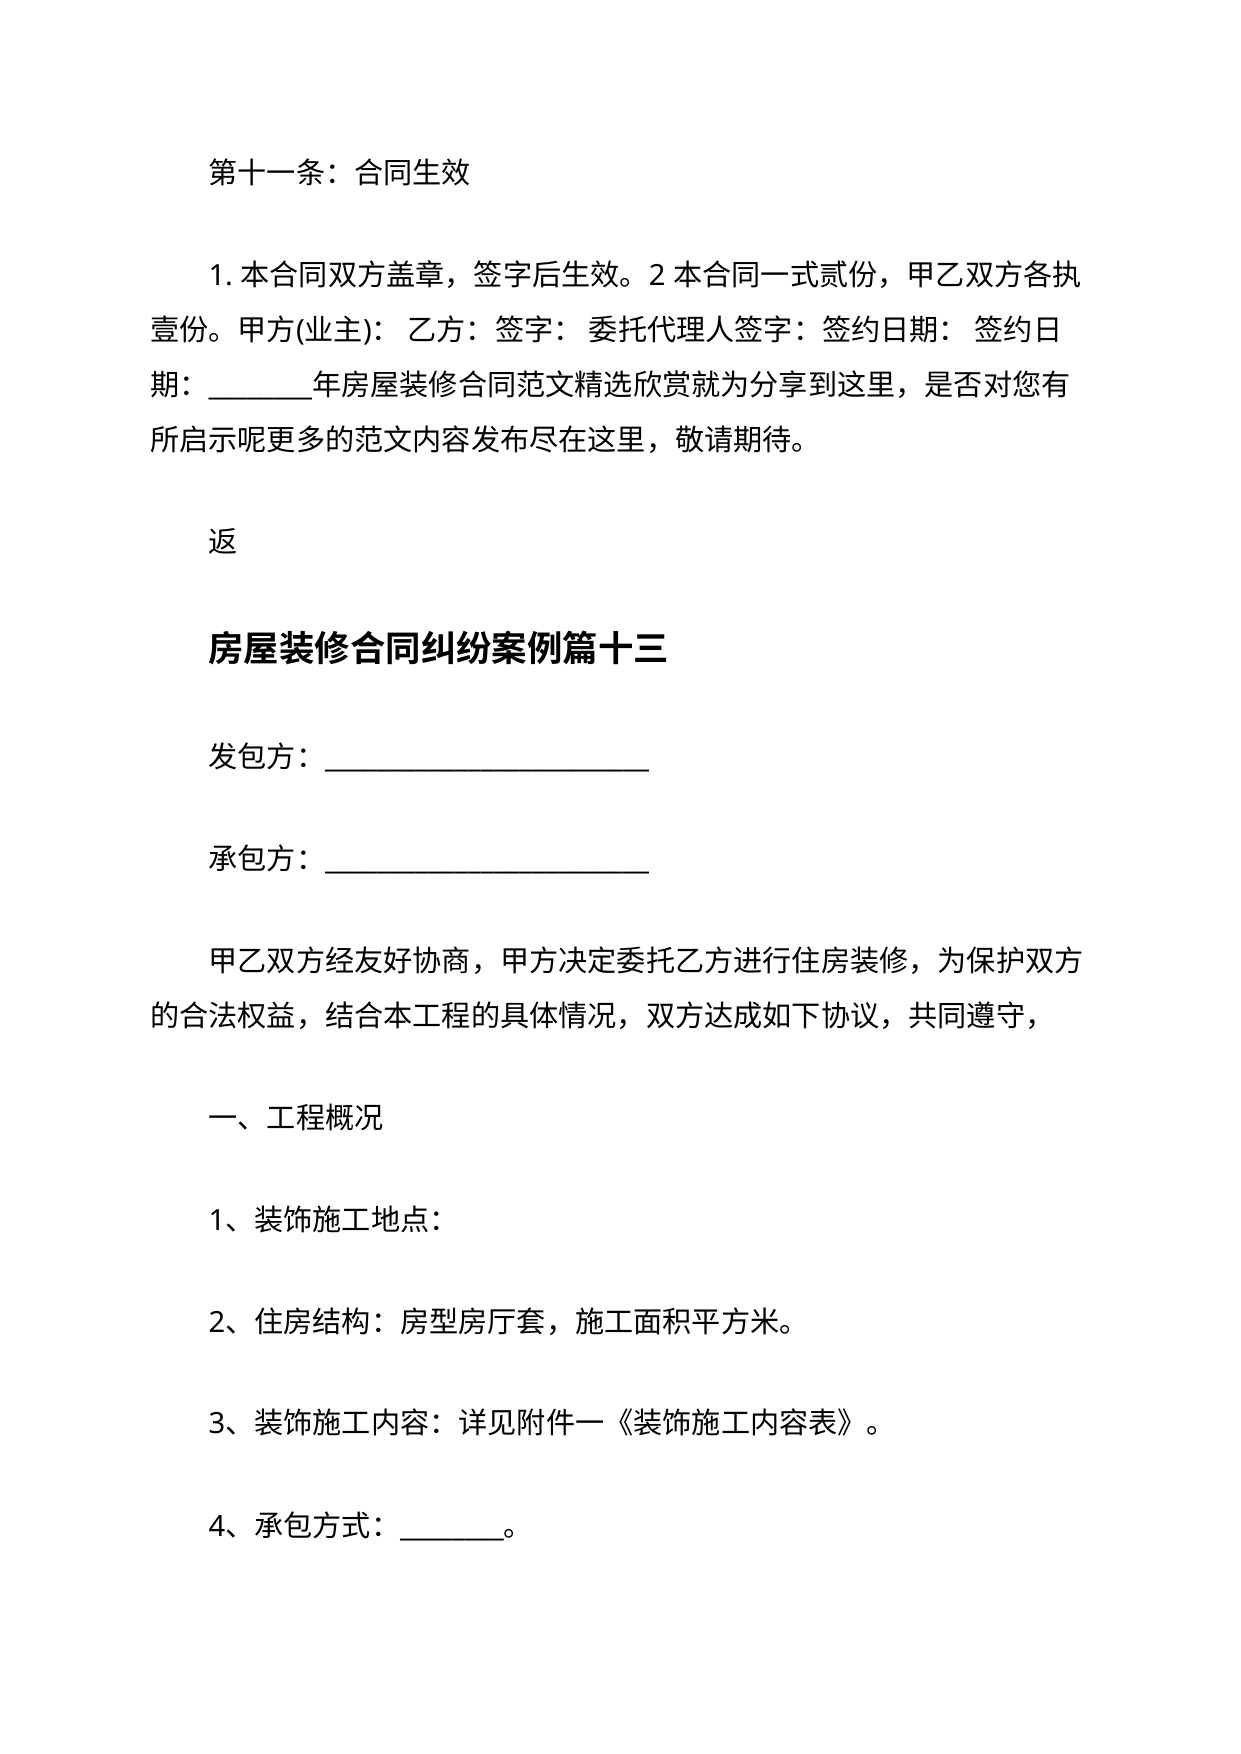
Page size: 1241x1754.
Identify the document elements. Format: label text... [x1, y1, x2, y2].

text 承包方：_________________________ [150, 836, 1090, 878]
text 2、住房结构：房型房厅套，施工面积平方米。 [150, 1298, 1090, 1341]
text 1、装饰施工地点： [150, 1196, 1090, 1238]
text 甲乙双方经友好协商，甲方决定委托乙方进行住房装修，为保护双方的合法权益，结合本工程的具体情况，双方达成如下协议，共同遵守， [150, 938, 1090, 1035]
text 房屋装修合同纠纷案例篇十三 [150, 620, 1090, 672]
text 1. 本合同双方盖章，签字后生效。2 本合同一式贰份，甲乙双方各执壹份。甲方(业主)： 乙方：签字： 委托代理人签字：签约日期： 签约日期：________年房屋装修合同范文精选欣赏就为分享到这里，是否对您有所启示呢更多的范文内容发布尽在这里，敬请期待。 [150, 252, 1090, 459]
text 第十一条：合同生效 [150, 150, 1090, 192]
text 3、装饰施工内容：详见附件一《装饰施工内容表》。 [150, 1400, 1090, 1442]
text 返 [150, 518, 1090, 561]
text 一、工程概况 [150, 1094, 1090, 1137]
text 4、承包方式：________。 [150, 1502, 1090, 1544]
text 发包方：_________________________ [150, 734, 1090, 776]
